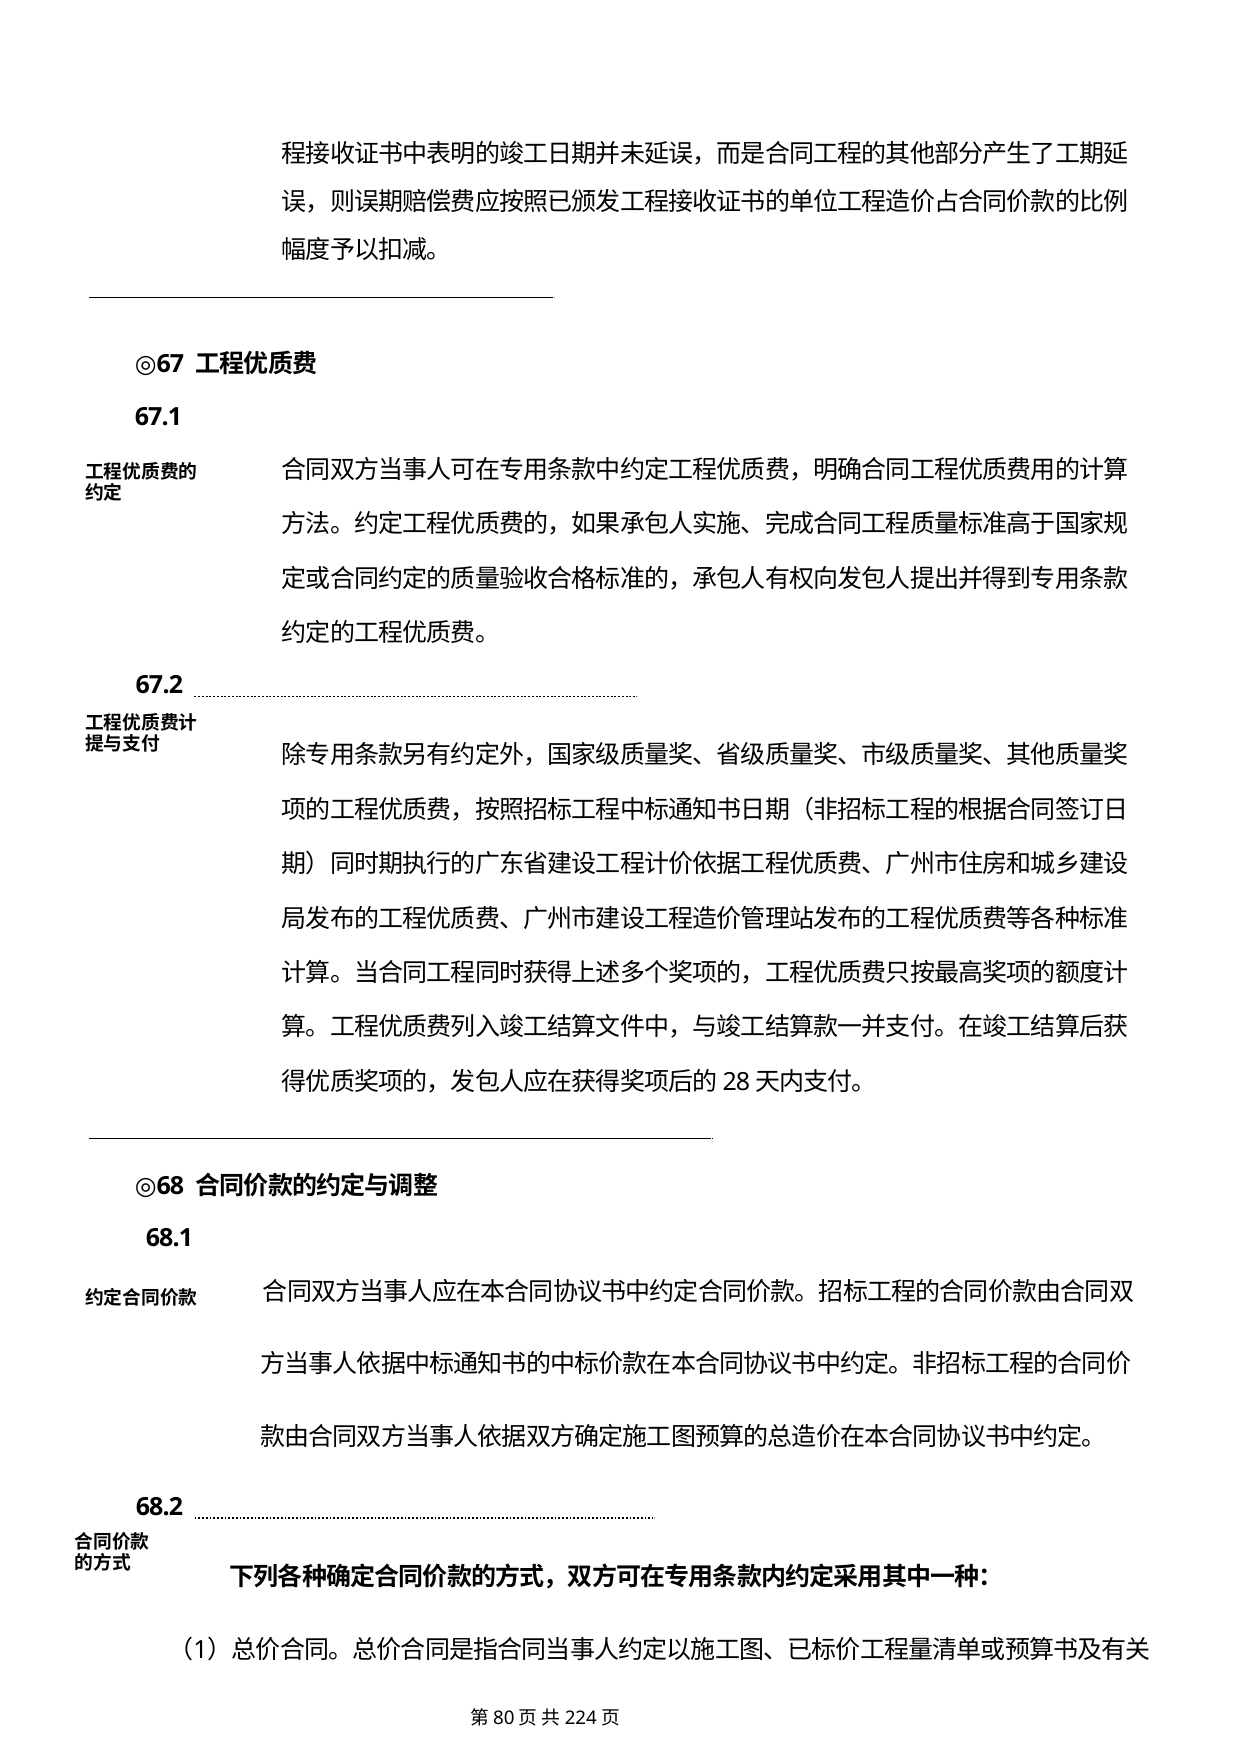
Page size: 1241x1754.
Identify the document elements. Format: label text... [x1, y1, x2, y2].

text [99, 1629, 1152, 1665]
text 67.1 [89, 398, 1152, 432]
text ◎67 工程优质费 [89, 344, 1152, 380]
text 68.2 [89, 1488, 1152, 1522]
text 67.2 [89, 667, 1152, 701]
text ◎68 合同价款的约定与调整 [89, 1166, 1152, 1202]
text 下列各种确定合同价款的方式，双方可在专用条款内约定采用其中一种： [89, 1557, 1152, 1593]
text 除专用条款另有约定外，国家级质量奖、省级质量奖、市级质量奖、其他质量奖项的工程优质费，按照招标工程中标通知书日期（非招标工程的根据合同签订日期）同时期执行的广东省建设工程计价依据工程优质费、广州市住房和城乡建设局发布的工程优质费、广州市建设工程造价管理站发布的工程优质费等各种标准计算。当合同工程同时获得上述多个奖项的，工程优质费只按最高奖项的额度计算。工程优质费列入竣工结算文件中，与竣工结算款一并支付。在竣工结算后获得优质奖项的，发包人应在获得奖项后的28天内支付。 [281, 735, 1152, 1097]
text 合同双方当事人应在本合同协议书中约定合同价款。招标工程的合同价款由合同双方当事人依据中标通知书的中标价款在本合同协议书中约定。非招标工程的合同价款由合同双方当事人依据双方确定施工图预算的总造价在本合同协议书中约定。 [260, 1271, 1152, 1452]
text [281, 124, 1152, 268]
text 68.1 [146, 1220, 1152, 1254]
text 合同双方当事人可在专用条款中约定工程优质费，明确合同工程优质费用的计算方法。约定工程优质费的，如果承包人实施、完成合同工程质量标准高于国家规定或合同约定的质量验收合格标准的，承包人有权向发包人提出并得到专用条款约定的工程优质费。 [281, 449, 1152, 649]
